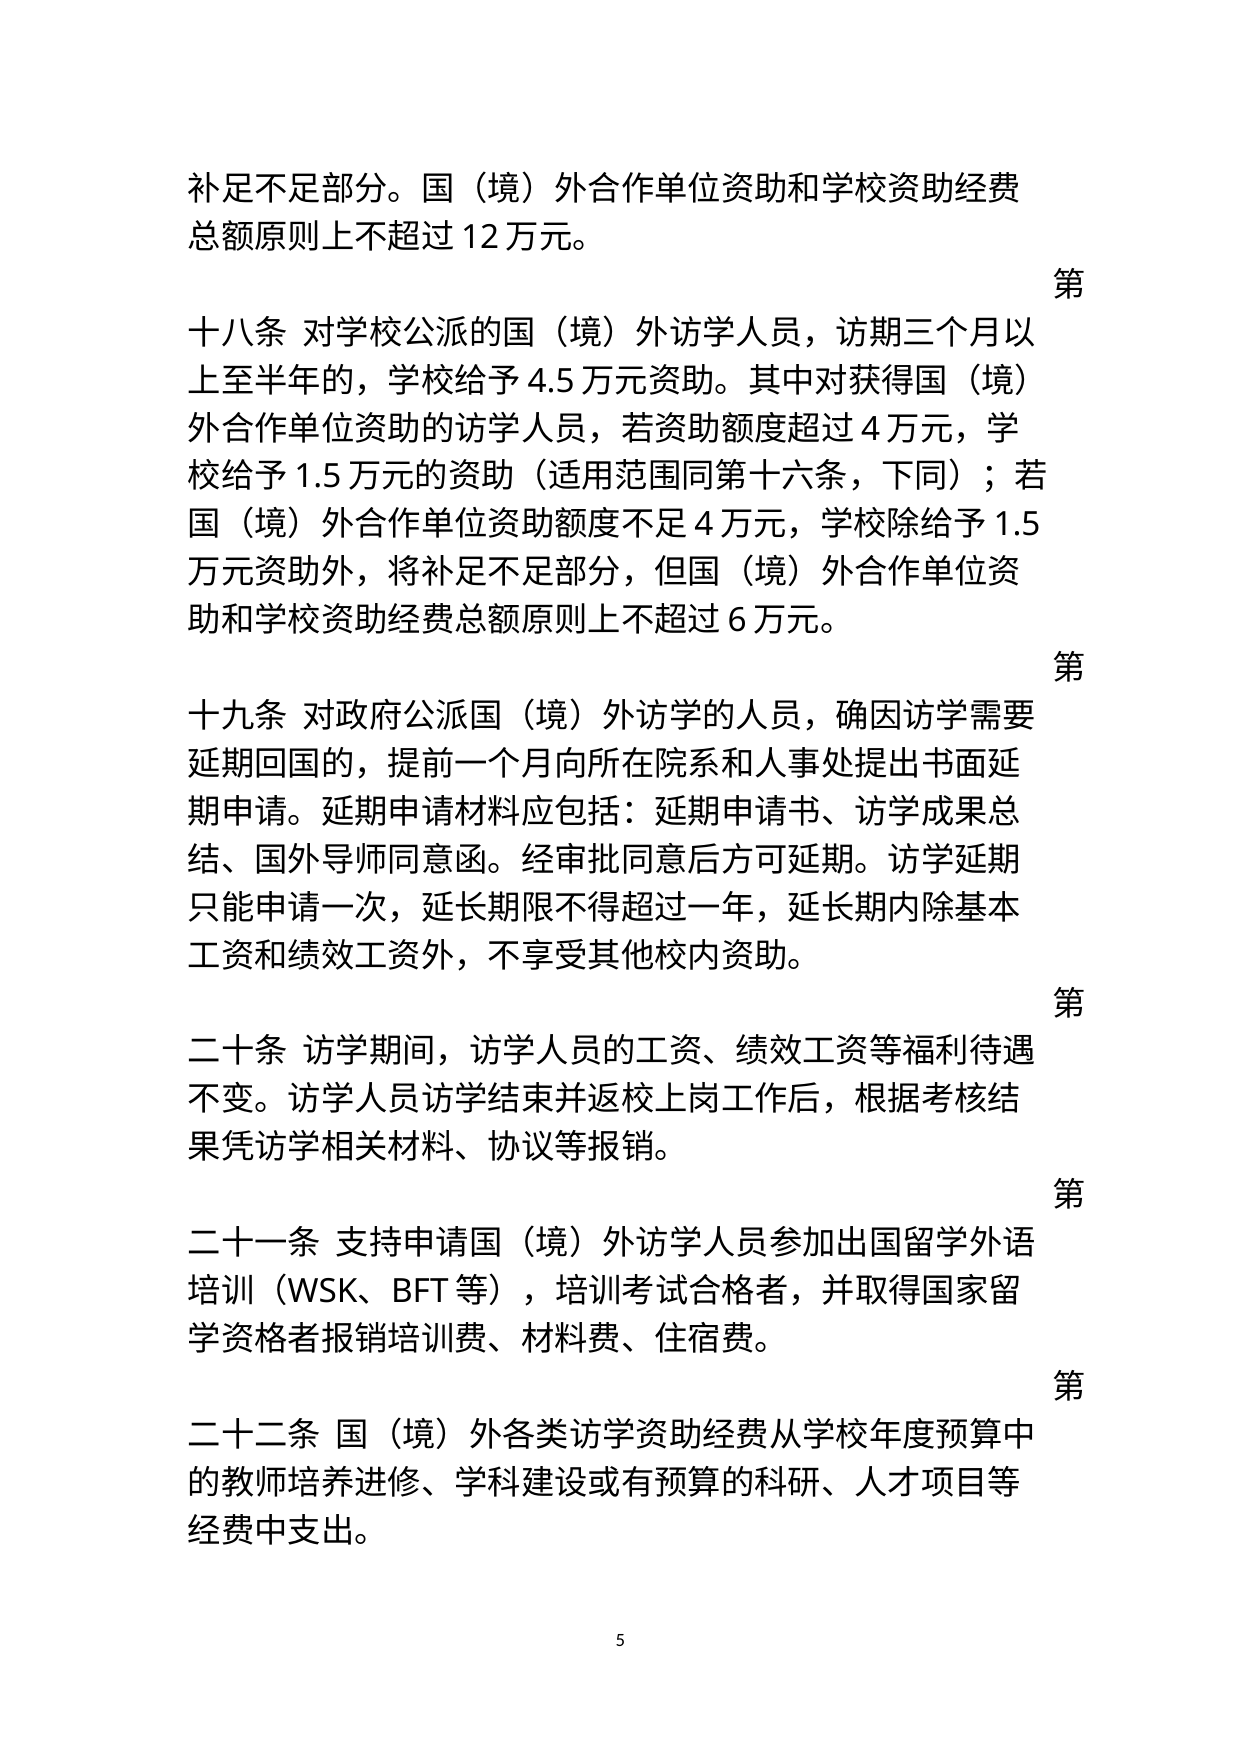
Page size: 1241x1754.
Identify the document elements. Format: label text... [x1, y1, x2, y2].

text 第十八条 对学校公派的国（境）外访学人员，访期三个月以上至半年的，学校给予4.5万元资助。其中对获得国（境）外合作单位资助的访学人员，若资助额度超过4万元，学校给予1.5万元的资助（适用范围同第十六条，下同）；若国（境）外合作单位资助额度不足4万元，学校除给予1.5万元资助外，将补足不足部分，但国（境）外合作单位资助和学校资助经费总额原则上不超过6万元。 [187, 258, 1053, 641]
text 第二十一条 支持申请国（境）外访学人员参加出国留学外语培训（WSK、BFT等），培训考试合格者，并取得国家留学资格者报销培训费、材料费、住宿费。 [187, 1168, 1053, 1360]
text 第二十条 访学期间，访学人员的工资、绩效工资等福利待遇不变。访学人员访学结束并返校上岗工作后，根据考核结果凭访学相关材料、协议等报销。 [187, 977, 1053, 1168]
text 第二十二条 国（境）外各类访学资助经费从学校年度预算中的教师培养进修、学科建设或有预算的科研、人才项目等经费中支出。 [187, 1360, 1053, 1552]
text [187, 162, 1053, 258]
text 第十九条 对政府公派国（境）外访学的人员，确因访学需要延期回国的，提前一个月向所在院系和人事处提出书面延期申请。延期申请材料应包括：延期申请书、访学成果总结、国外导师同意函。经审批同意后方可延期。访学延期只能申请一次，延长期限不得超过一年，延长期内除基本工资和绩效工资外，不享受其他校内资助。 [187, 641, 1053, 977]
